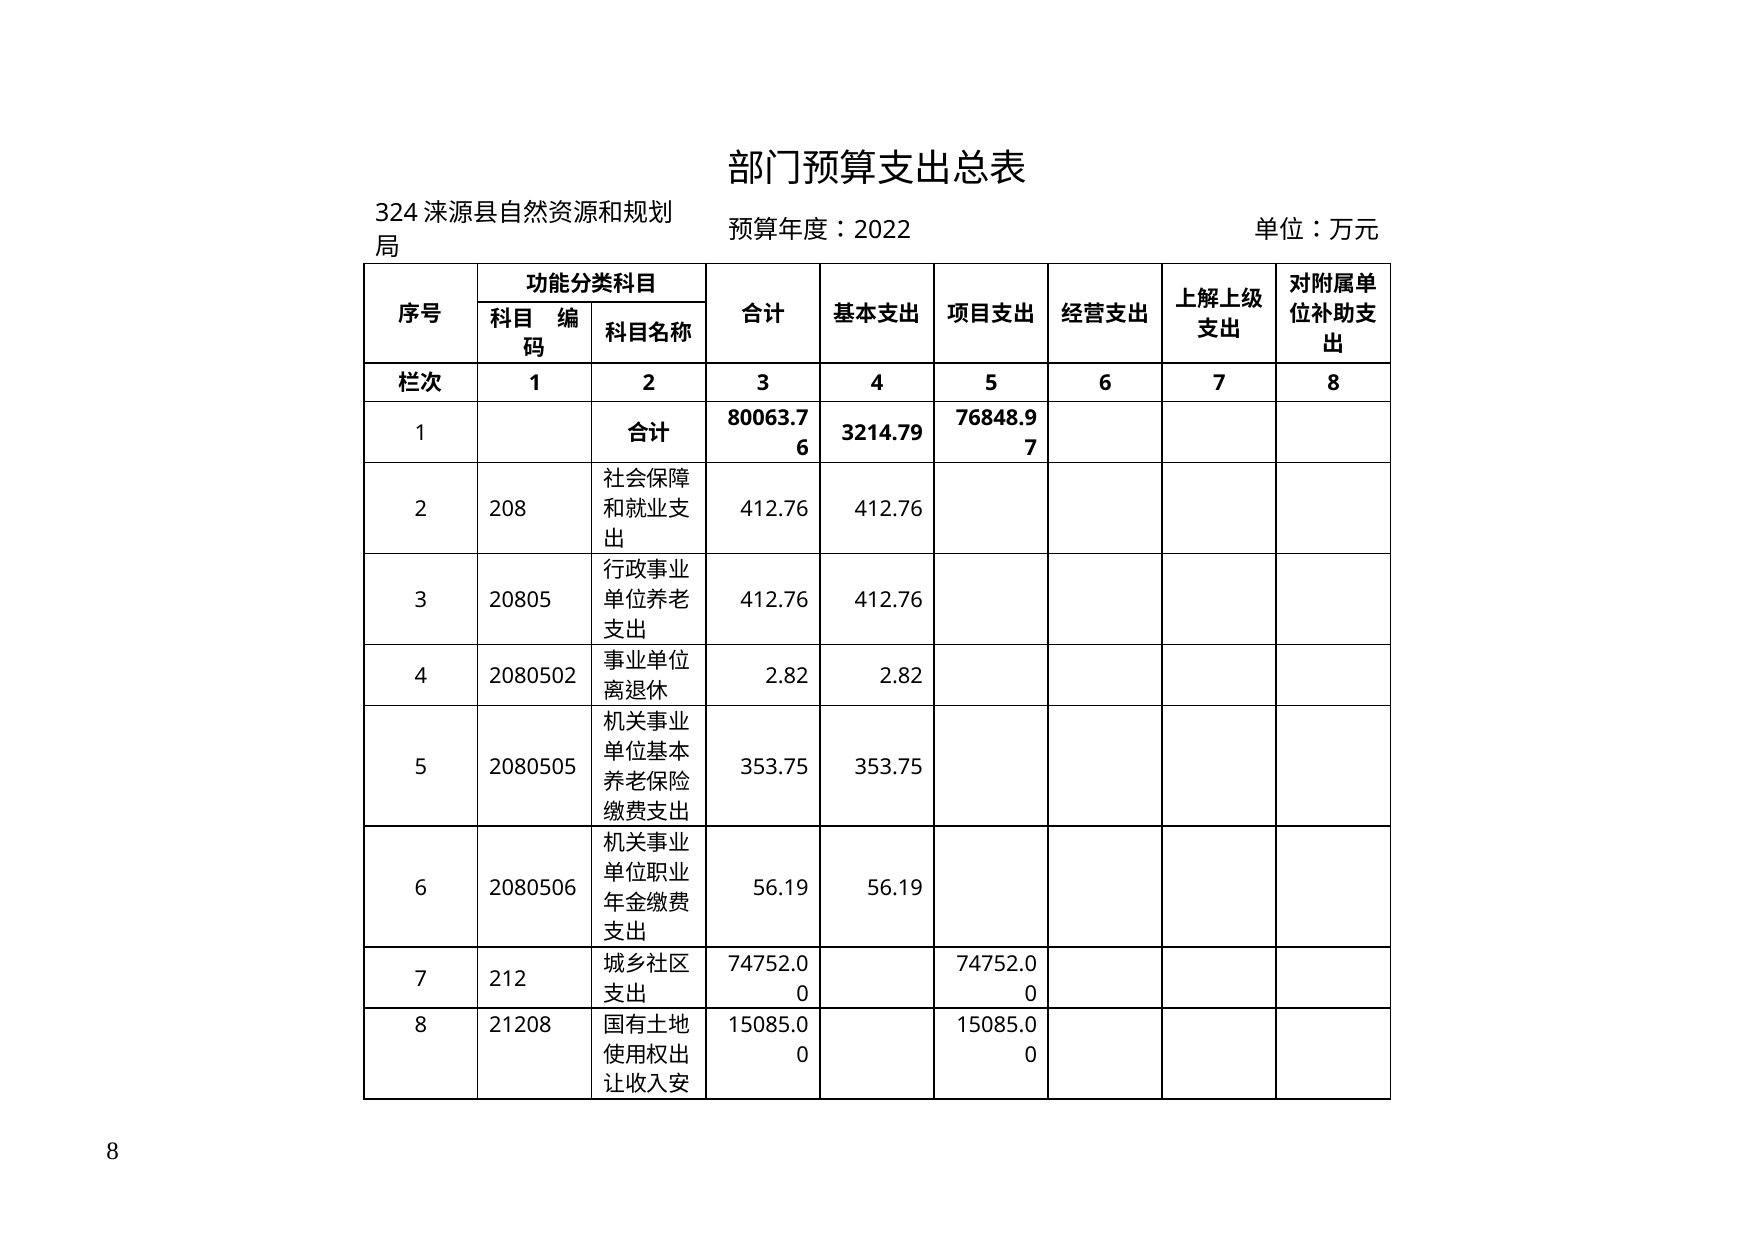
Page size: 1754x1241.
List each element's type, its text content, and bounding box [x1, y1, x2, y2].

table_cell 合计 [707, 264, 819, 362]
table_cell 3214.79 [821, 402, 933, 462]
table_cell 机关事业单位职业年金缴费支出 [592, 827, 705, 946]
table_cell [935, 645, 1047, 705]
table_cell 76848.97 [935, 402, 1047, 462]
table_cell 56.19 [821, 827, 933, 946]
table_cell [1163, 554, 1275, 643]
table_cell 对附属单位补助支出 [1277, 264, 1390, 362]
table_cell 1 [365, 402, 477, 462]
table_cell [1277, 706, 1390, 825]
table_cell [1277, 948, 1390, 1007]
table_cell [821, 1009, 933, 1098]
table_cell 社会保障和就业支出 [592, 463, 705, 553]
table_cell 合计 [592, 402, 705, 462]
table_cell 国有土地使用权出让收入安排的支出 [592, 1009, 705, 1098]
table_cell 21208 [478, 1009, 591, 1098]
table_cell 412.76 [821, 463, 933, 553]
table_cell [1277, 402, 1390, 462]
table_cell [1049, 948, 1161, 1007]
table_cell 机关事业单位基本养老保险缴费支出 [592, 706, 705, 825]
table_cell [1163, 402, 1275, 462]
table_cell 项目支出 [935, 264, 1047, 362]
table_cell [1163, 827, 1275, 946]
table_cell 8 [1277, 364, 1390, 401]
table_cell 5 [365, 706, 477, 825]
table_cell 3 [365, 554, 477, 643]
table_cell 2.82 [821, 645, 933, 705]
table_cell 15085.00 [707, 1009, 819, 1098]
table_cell [1277, 554, 1390, 643]
table_cell [1049, 645, 1161, 705]
table_cell 2080506 [478, 827, 591, 946]
table_cell 4 [365, 645, 477, 705]
text 部门预算支出总表 [106, 142, 1648, 193]
table_cell [1163, 1009, 1275, 1098]
table_header 单位：万元 [935, 195, 1390, 262]
table_cell 56.19 [707, 827, 819, 946]
table_cell 功能分类科目 [478, 264, 705, 301]
table_cell [1163, 706, 1275, 825]
table_cell 8 [365, 1009, 477, 1098]
table_cell 208 [478, 463, 591, 553]
table_cell 科目名称 [592, 303, 705, 362]
table_cell 353.75 [821, 706, 933, 825]
table_cell 4 [821, 364, 933, 401]
table_cell [1277, 827, 1390, 946]
table_cell 74752.00 [707, 948, 819, 1007]
table_cell [1163, 463, 1275, 553]
table_cell [1049, 706, 1161, 825]
table_header 预算年度：2022 [707, 195, 933, 262]
table_cell 城乡社区支出 [592, 948, 705, 1007]
table_cell 栏次 [365, 364, 477, 401]
table_cell 2080502 [478, 645, 591, 705]
table_cell 353.75 [707, 706, 819, 825]
table_cell 2 [365, 463, 477, 553]
table_cell 2080505 [478, 706, 591, 825]
table_cell 6 [365, 827, 477, 946]
table_cell 序号 [365, 264, 477, 362]
table_cell 412.76 [707, 554, 819, 643]
table_cell 2 [592, 364, 705, 401]
table_cell 3 [707, 364, 819, 401]
table_cell 15085.00 [935, 1009, 1047, 1098]
table_cell 212 [478, 948, 591, 1007]
table_cell 2.82 [707, 645, 819, 705]
table_cell 经营支出 [1049, 264, 1161, 362]
table_cell [1163, 948, 1275, 1007]
table_cell 412.76 [707, 463, 819, 553]
table_cell 6 [1049, 364, 1161, 401]
table_cell [1049, 463, 1161, 553]
table_cell 7 [365, 948, 477, 1007]
table_cell 事业单位离退休 [592, 645, 705, 705]
table_cell [935, 706, 1047, 825]
table_cell [1277, 645, 1390, 705]
table_cell 基本支出 [821, 264, 933, 362]
table_cell [821, 948, 933, 1007]
table_cell [935, 827, 1047, 946]
table_cell 5 [935, 364, 1047, 401]
table_cell 行政事业单位养老支出 [592, 554, 705, 643]
table_cell [478, 402, 591, 462]
table_cell [1277, 1009, 1390, 1098]
table_cell [1277, 463, 1390, 553]
table_cell 科目 编码 [478, 303, 591, 362]
table_cell [935, 554, 1047, 643]
table_cell 412.76 [821, 554, 933, 643]
table_cell 80063.76 [707, 402, 819, 462]
table_cell [1049, 1009, 1161, 1098]
table_cell [1163, 645, 1275, 705]
table_cell [1049, 827, 1161, 946]
table_cell [935, 463, 1047, 553]
table_cell [1049, 554, 1161, 643]
table_cell [1049, 402, 1161, 462]
table_cell 1 [478, 364, 591, 401]
table_cell 上解上级 支出 [1163, 264, 1275, 362]
table_cell 20805 [478, 554, 591, 643]
table_cell 74752.00 [935, 948, 1047, 1007]
table_cell 7 [1163, 364, 1275, 401]
table_header 324涞源县自然资源和规划局 [365, 195, 705, 262]
